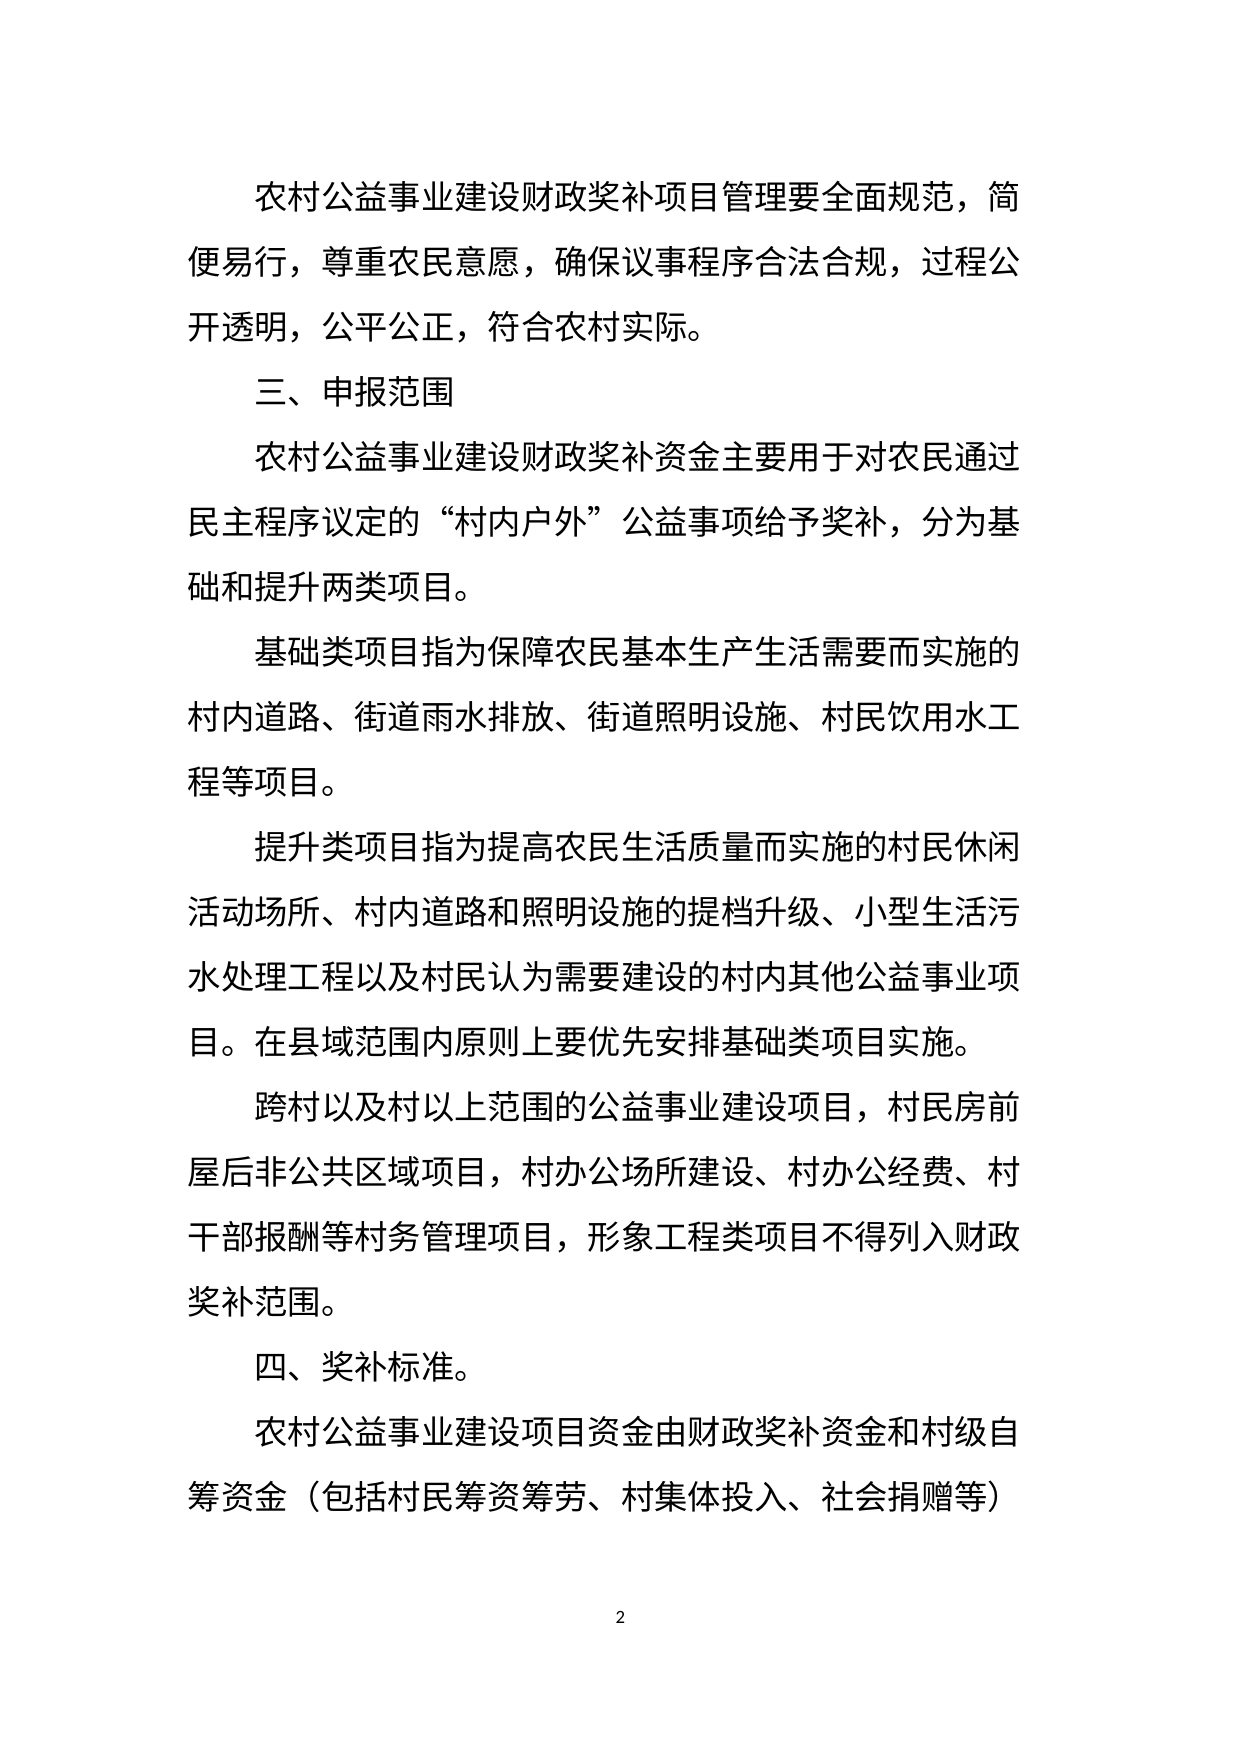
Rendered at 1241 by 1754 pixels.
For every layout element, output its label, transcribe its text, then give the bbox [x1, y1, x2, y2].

text 提升类项目指为提高农民生活质量而实施的村民休闲活动场所、村内道路和照明设施的提档升级、小型生活污水处理工程以及村民认为需要建设的村内其他公益事业项目。在县域范围内原则上要优先安排基础类项目实施。 [187, 812, 1053, 1072]
list 三、申报范围 [187, 357, 1053, 422]
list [187, 1397, 1053, 1527]
text 跨村以及村以上范围的公益事业建设项目，村民房前屋后非公共区域项目，村办公场所建设、村办公经费、村干部报酬等村务管理项目，形象工程类项目不得列入财政奖补范围。 [187, 1072, 1053, 1332]
list 四、奖补标准。 [187, 1332, 1053, 1397]
text 农村公益事业建设财政奖补资金主要用于对农民通过民主程序议定的“村内户外”公益事项给予奖补，分为基础和提升两类项目。 [187, 422, 1053, 617]
text 基础类项目指为保障农民基本生产生活需要而实施的村内道路、街道雨水排放、街道照明设施、村民饮用水工程等项目。 [187, 617, 1053, 812]
text 农村公益事业建设财政奖补项目管理要全面规范，简便易行，尊重农民意愿，确保议事程序合法合规，过程公开透明，公平公正，符合农村实际。 [187, 162, 1053, 357]
